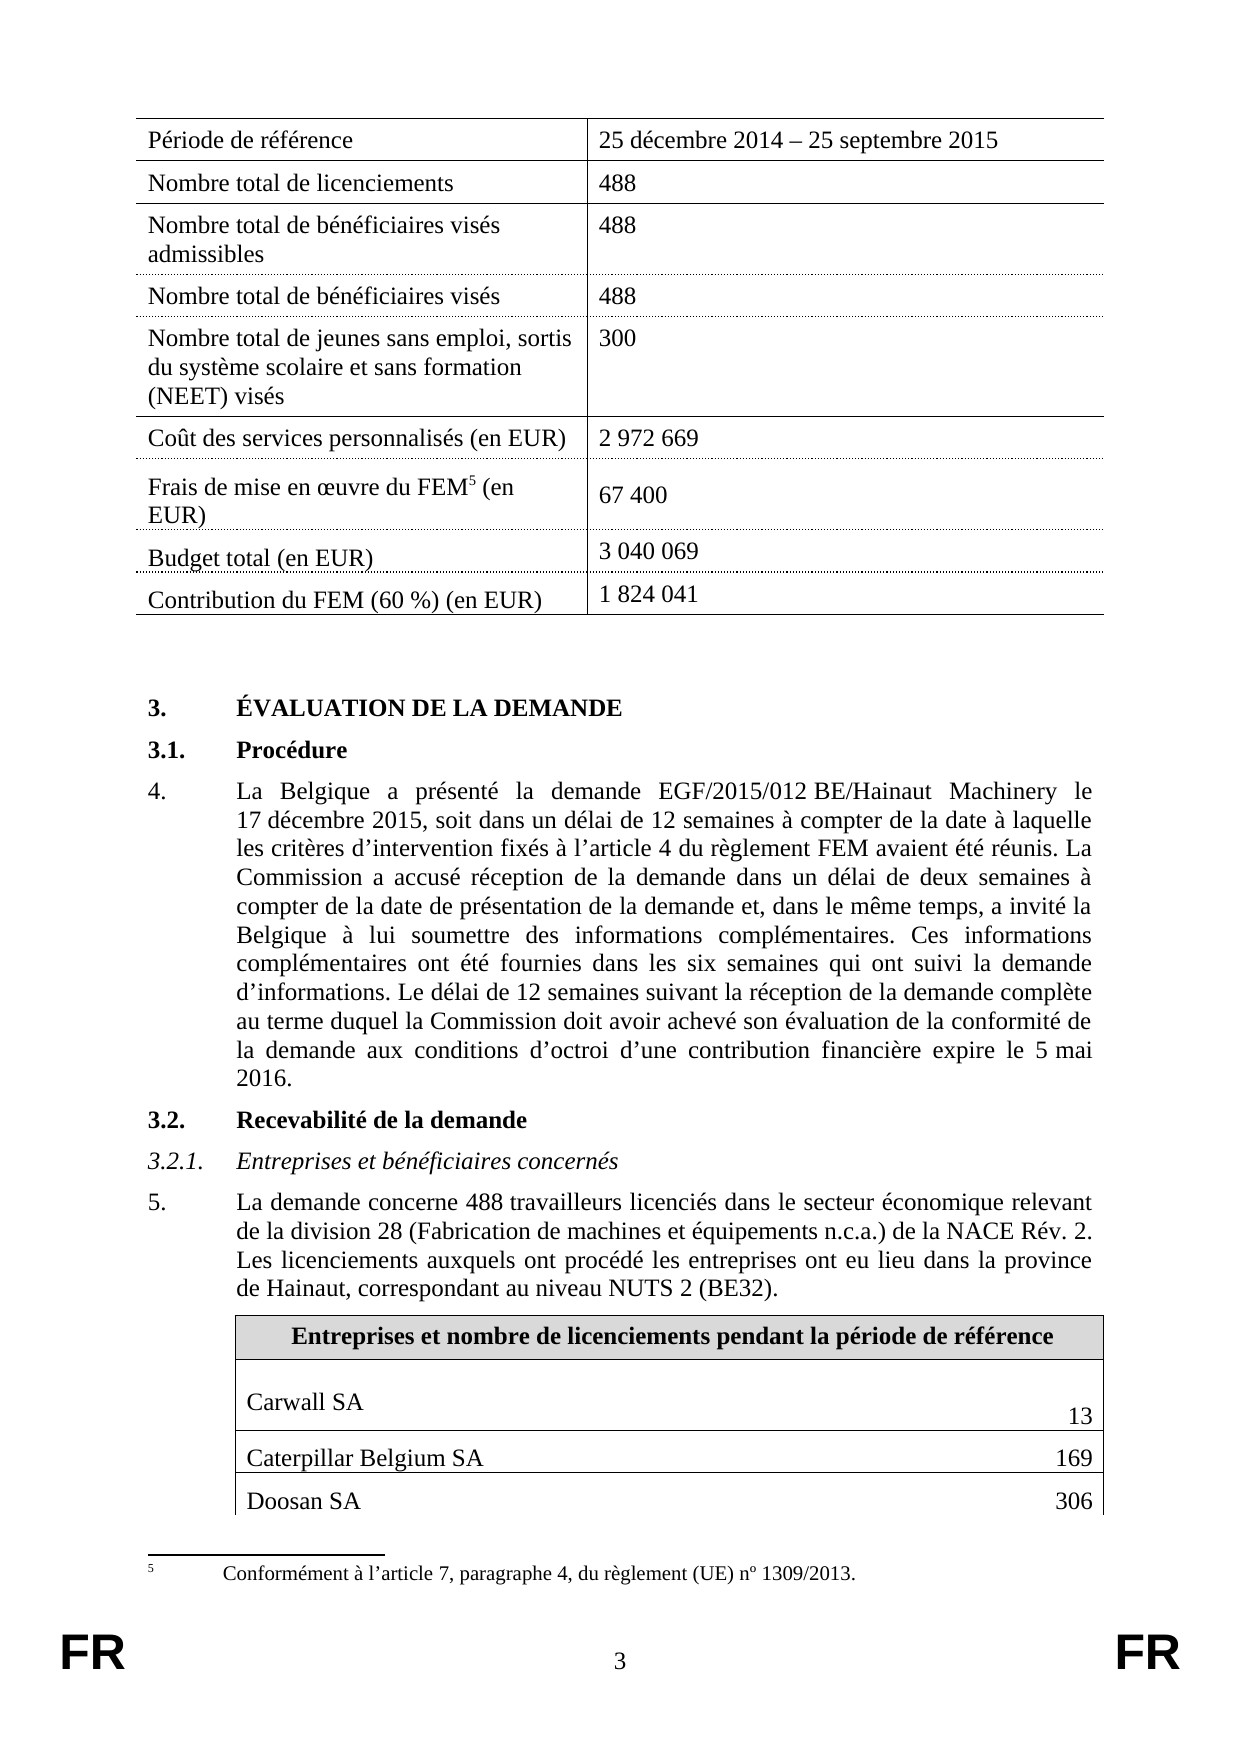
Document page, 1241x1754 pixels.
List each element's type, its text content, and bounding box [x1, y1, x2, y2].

table_cell 306 [585, 1473, 1103, 1514]
table_cell 3 040 069 [588, 529, 1104, 571]
table_cell 2 972 669 [588, 417, 1104, 458]
subtitle 3. ÉVALUATION DE LA DEMANDE [148, 693, 1093, 722]
table_cell Nombre total de licenciements [136, 161, 587, 203]
table_cell Nombre total de bénéficiaires visés admissibles [136, 204, 587, 274]
subtitle 3.1. Procédure [148, 735, 1093, 763]
table_cell 488 [588, 204, 1104, 274]
table_cell Période de référence [136, 119, 587, 160]
subtitle 3.2.1. Entreprises et bénéficiaires concernés [148, 1146, 1093, 1175]
table_cell 169 [585, 1431, 1103, 1472]
table_cell Contribution du FEM (60 %) (en EUR) [136, 571, 587, 614]
table_cell 25 décembre 2014 – 25 septembre 2015 [588, 119, 1104, 160]
text 4. La Belgique a présenté la demande EGF/2015/012 BE/Hainaut Machinery le 17 décembre 2015, soit dans un délai de 12 semaines à compter de la date à laquelle les critères d’intervention fixés à l’article 4 du règlement FEM avaient été réunis. La Commission a accusé réception de la demande dans un délai de deux semaines à compter de la date de présentation de la demande et, dans le même temps, a invité la Belgique à lui soumettre des informations complémentaires. Ces informations complémentaires ont été fournies dans les six semaines qui ont suivi la demande d’informations. Le délai de 12 semaines suivant la réception de la demande complète au terme duquel la Commission doit avoir achevé son évaluation de la conformité de la demande aux conditions d’octroi d’une contribution financière expire le 5 mai 2016. [148, 776, 1093, 1092]
table_cell Nombre total de jeunes sans emploi, sortis du système scolaire et sans formation (NEET) visés [136, 316, 587, 416]
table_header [236, 1316, 1103, 1359]
table_cell Budget total (en EUR) [136, 529, 587, 571]
table_cell Coût des services personnalisés (en EUR) [136, 417, 587, 458]
table_cell 300 [588, 316, 1104, 416]
text 5. La demande concerne 488 travailleurs licenciés dans le secteur économique relevant de la division 28 (Fabrication de machines et équipements n.c.a.) de la NACE Rév. 2. Les licenciements auxquels ont procédé les entreprises ont eu lieu dans la province de Hainaut, correspondant au niveau NUTS 2 (BE32). [148, 1187, 1093, 1302]
table_cell Caterpillar Belgium SA [236, 1431, 585, 1472]
table_cell 488 [588, 161, 1104, 203]
table_cell Carwall SA [236, 1360, 585, 1430]
table_cell Nombre total de bénéficiaires visés [136, 274, 587, 316]
table_cell 488 [588, 274, 1104, 316]
table_cell 67 400 [588, 458, 1104, 529]
subtitle 3.2. Recevabilité de la demande [148, 1105, 1093, 1133]
table_cell 13 [585, 1360, 1103, 1430]
table_cell Frais de mise en œuvre du FEM (en EUR) [136, 458, 587, 529]
table_cell Doosan SA [236, 1473, 585, 1514]
table_cell 1 824 041 [588, 571, 1104, 614]
